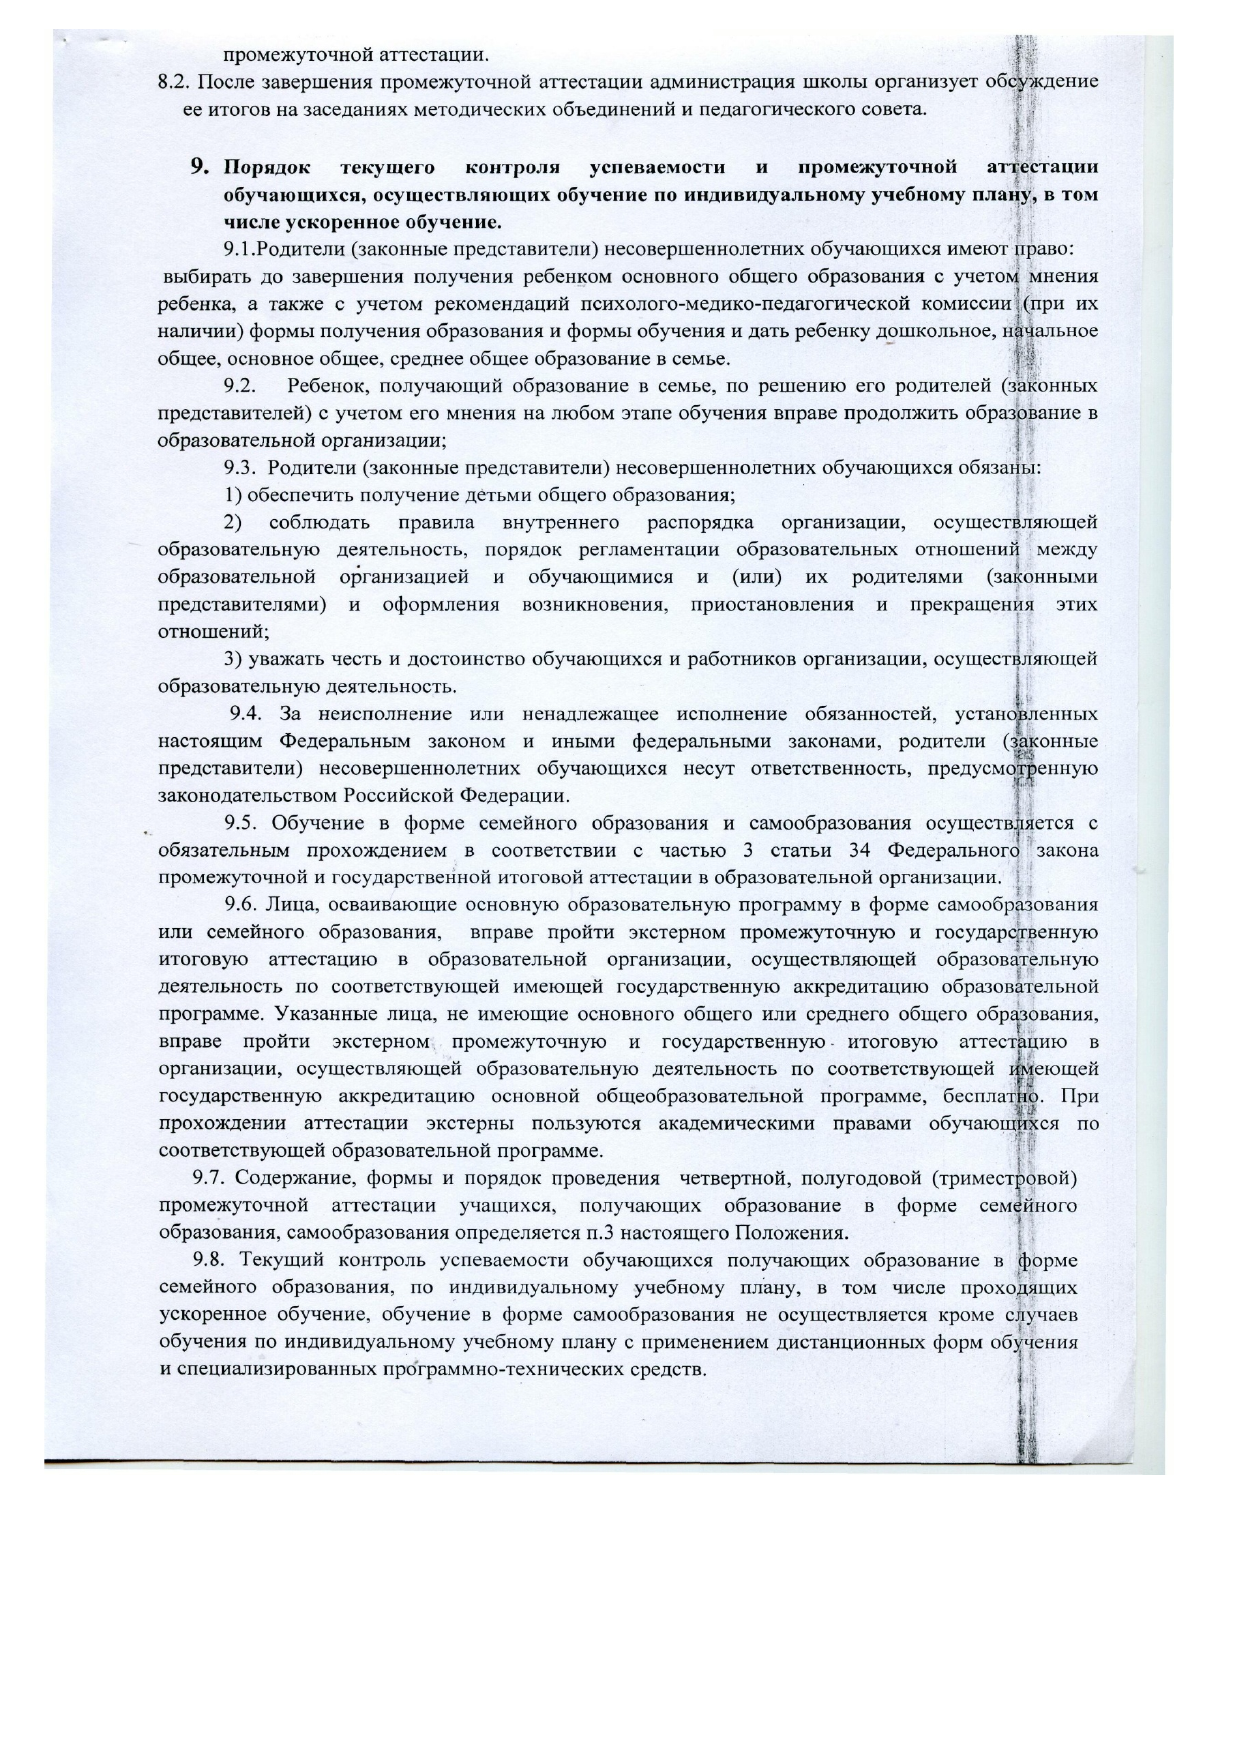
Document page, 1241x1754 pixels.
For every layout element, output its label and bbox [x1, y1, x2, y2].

picture [44, 29, 1174, 1475]
